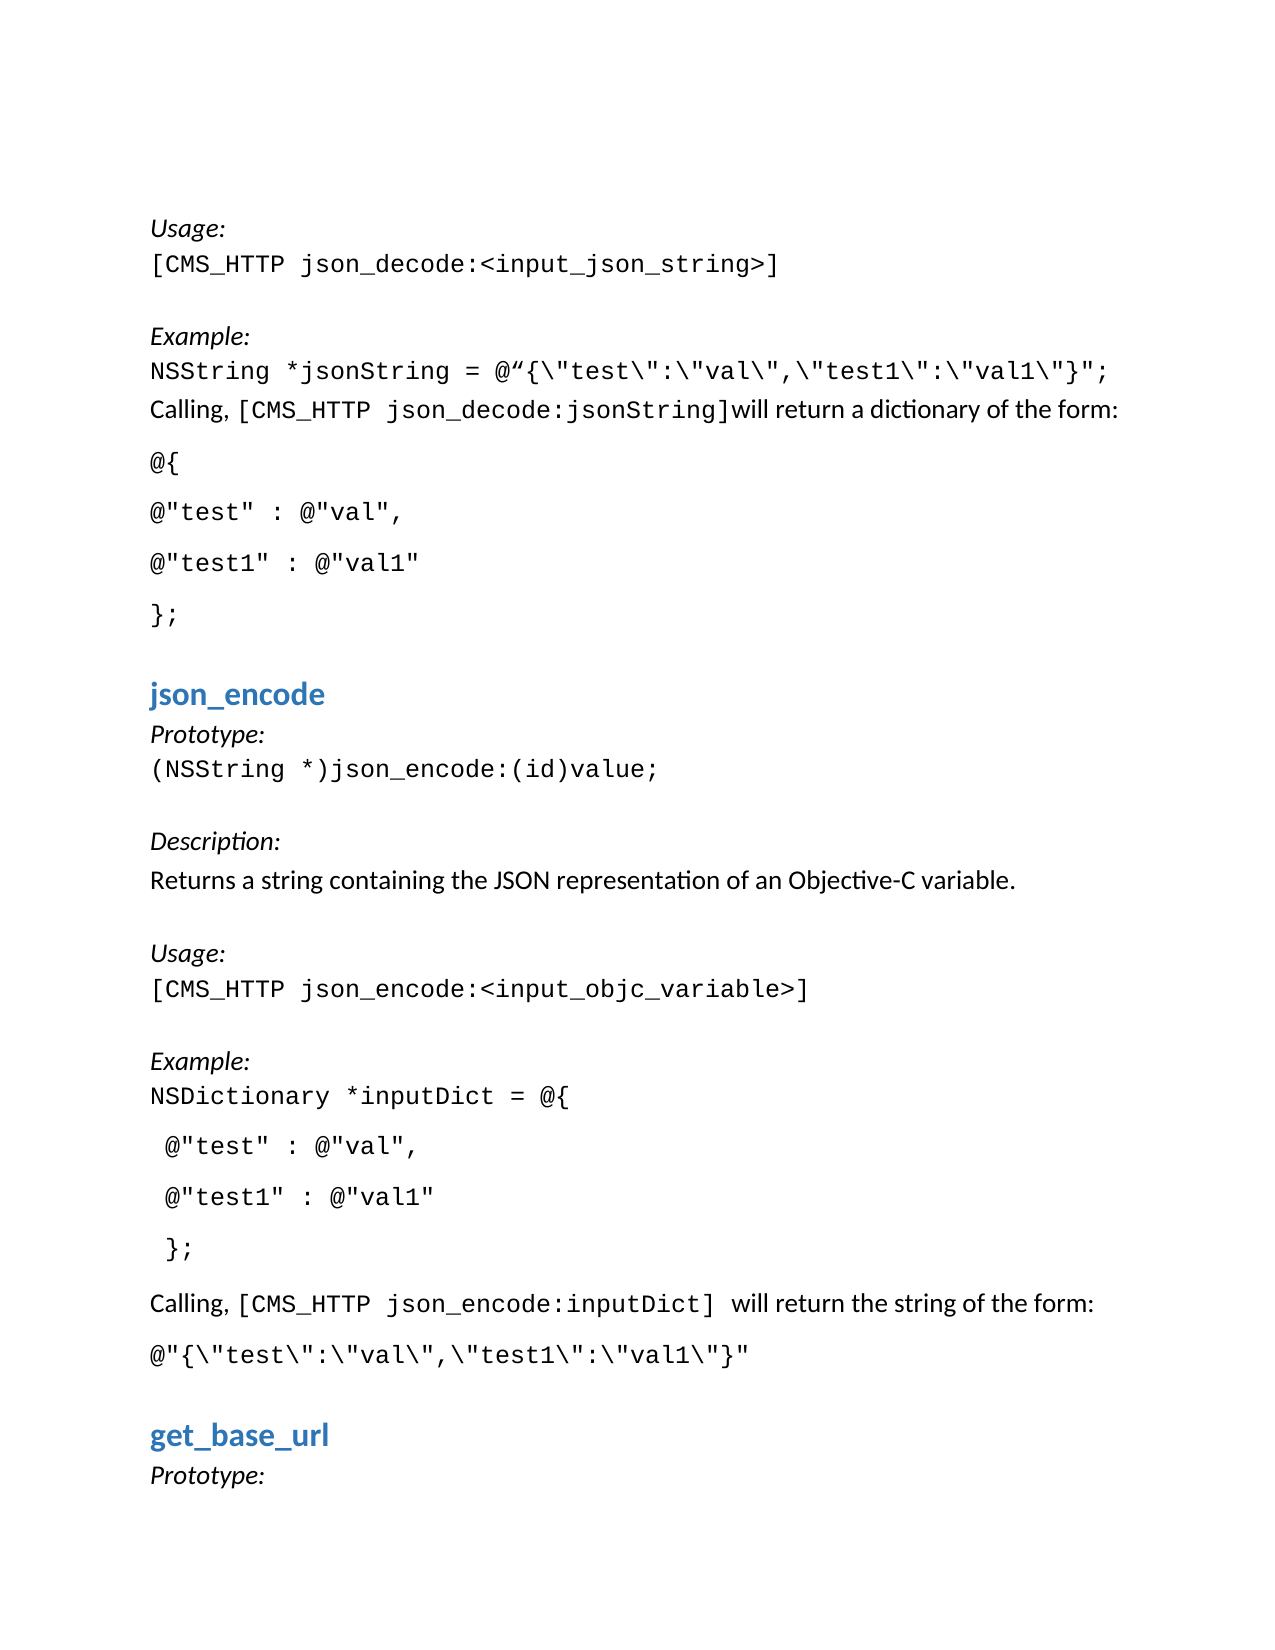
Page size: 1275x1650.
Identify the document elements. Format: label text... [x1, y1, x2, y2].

text Usage: [150, 212, 1189, 244]
text }; [150, 601, 1189, 629]
text [CMS_HTTP json_encode:<input_objc_variable>] [150, 976, 1189, 1004]
text @"{\"test\":\"val\",\"test1\":\"val1\"}" [150, 1343, 1189, 1371]
text Returns a string containing the JSON representation of an Objective-C variable. [150, 863, 1189, 896]
text Calling, [CMS_HTTP json_decode:jsonString]will return a dictionary of the form: [150, 392, 1189, 426]
text Example: [150, 319, 1189, 352]
text Calling, [CMS_HTTP json_encode:inputDict] will return the string of the form: [150, 1286, 1189, 1319]
text @"test" : @"val", [150, 500, 1189, 528]
text @"test1" : @"val1" [150, 1184, 1189, 1213]
text (NSString *)json_encode:(id)value; [150, 756, 1189, 785]
text NSDictionary *inputDict = @{ [150, 1083, 1189, 1112]
text NSString *jsonString = @“{\"test\":\"val\",\"test1\":\"val1\"}"; [150, 358, 1189, 387]
text Prototype: [150, 1458, 1189, 1491]
text @"test" : @"val", [150, 1134, 1189, 1162]
text }; [150, 1235, 1189, 1263]
text [CMS_HTTP json_decode:<input_json_string>] [150, 251, 1189, 279]
text Example: [150, 1044, 1189, 1077]
text Prototype: [150, 717, 1189, 750]
text Description: [150, 824, 1189, 857]
subtitle json_encode [150, 673, 1125, 713]
text @{ [150, 449, 1189, 478]
text Usage: [150, 937, 1189, 969]
text @"test1" : @"val1" [150, 551, 1189, 579]
subtitle get_base_url [150, 1414, 1125, 1455]
